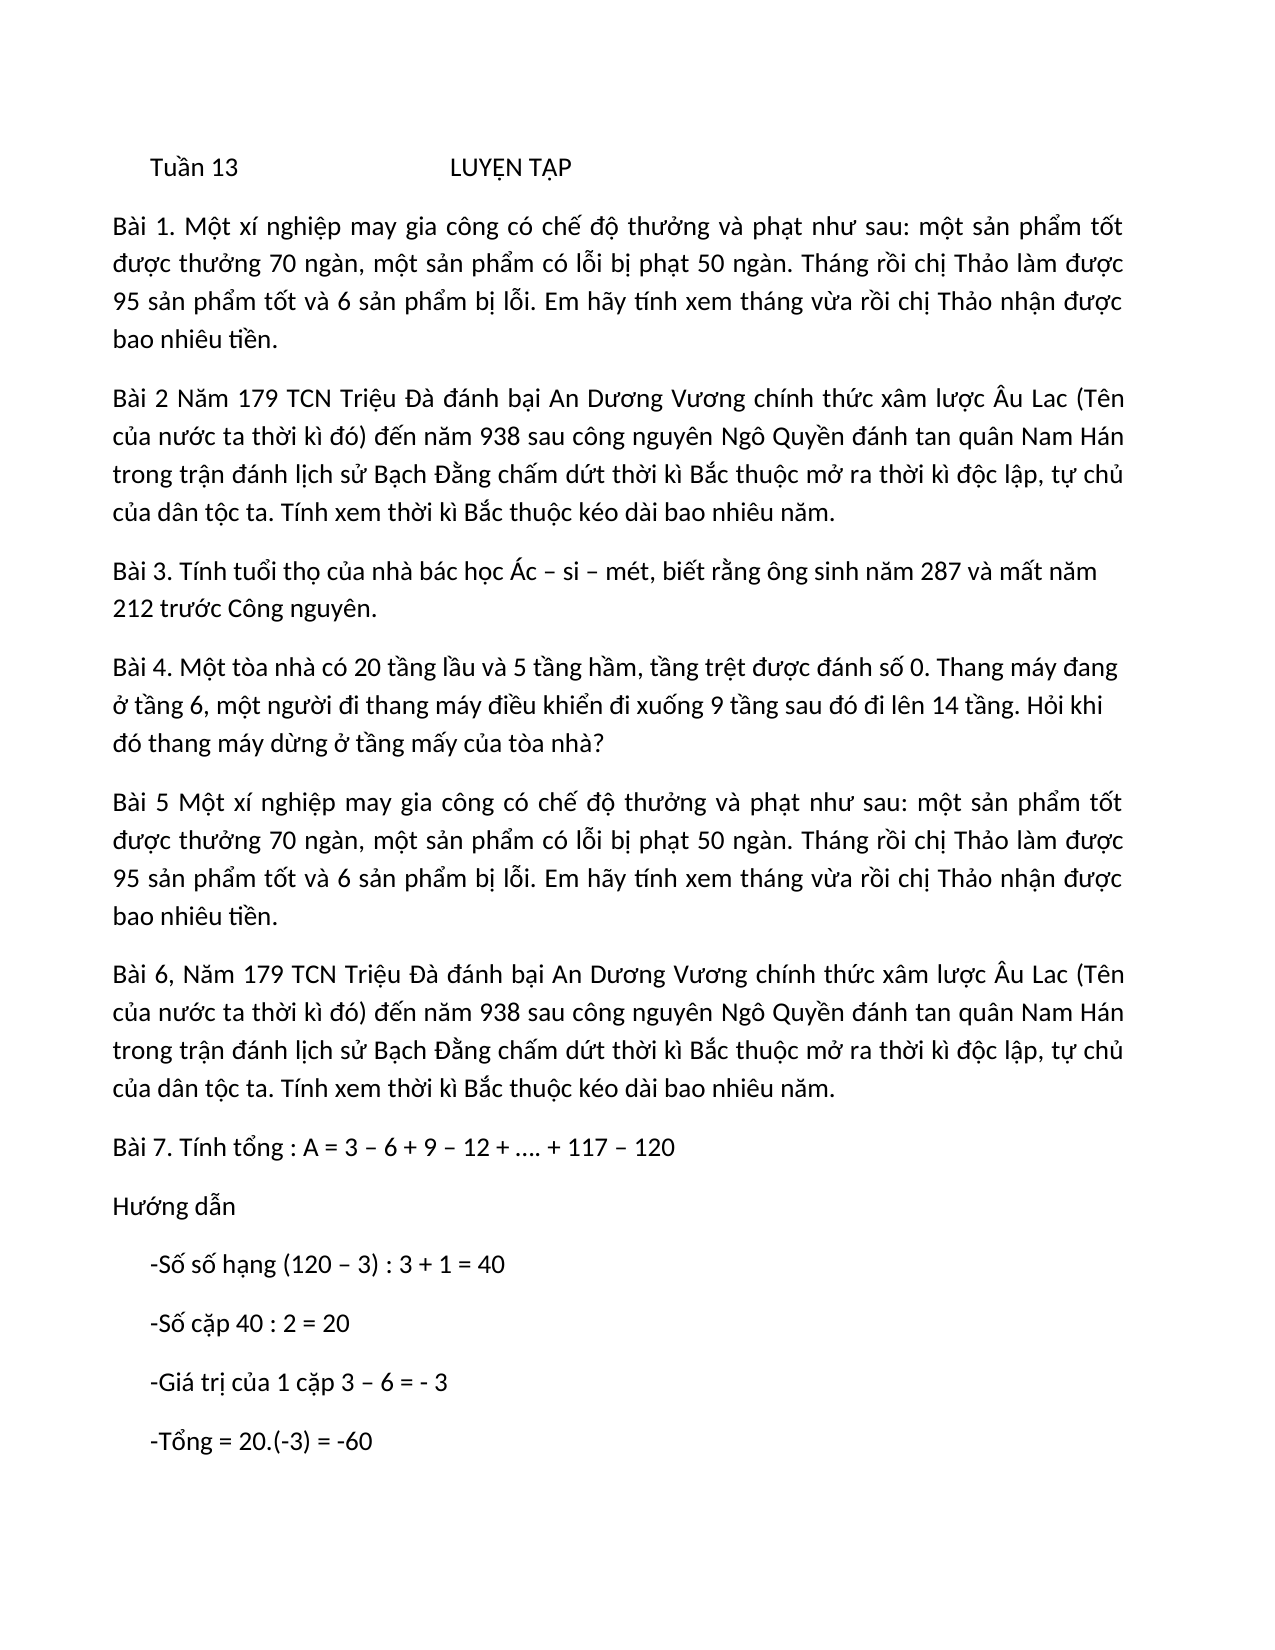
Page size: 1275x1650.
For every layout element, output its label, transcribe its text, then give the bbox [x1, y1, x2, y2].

text Bài 3. Tính tuổi thọ của nhà bác học Ác – si – mét, biết rằng ông sinh năm 287 và mất năm 212 trước Công nguyên. [112, 554, 1125, 625]
text Bài 6, Năm 179 TCN Triệu Đà đánh bại An Dương Vương chính thức xâm lược Âu Lac (Tên của nước ta thời kì đó) đến năm 938 sau công nguyên Ngô Quyền đánh tan quân Nam Hán trong trận đánh lịch sử Bạch Đằng chấm dứt thời kì Bắc thuộc mở ra thời kì độc lập, tự chủ của dân tộc ta. Tính xem thời kì Bắc thuộc kéo dài bao nhiêu năm. [112, 957, 1125, 1047]
text Bài 1. Một xí nghiệp may gia công có chế độ thưởng và phạt như sau: một sản phẩm tốt được thưởng 70 ngàn, một sản phẩm có lỗi bị phạt 50 ngàn. Tháng rồi chị Thảo làm được 95 sản phẩm tốt và 6 sản phẩm bị lỗi. Em hãy tính xem tháng vừa rồi chị Thảo nhận được bao nhiêu tiền. [112, 209, 1125, 356]
text Hướng dẫn [112, 1189, 1125, 1222]
text -Giá trị của 1 cặp 3 – 6 = - 3 [150, 1365, 1125, 1398]
text -Số số hạng (120 – 3) : 3 + 1 = 40 [150, 1247, 1125, 1281]
text -Số cặp 40 : 2 = 20 [150, 1306, 1125, 1339]
text Bài 6, Năm 179 TCN Triệu Đà đánh bại An Dương Vương chính thức xâm lược Âu Lac (Tên của nước ta thời kì đó) đến năm 938 sau công nguyên Ngô Quyền đánh tan quân Nam Hán trong trận đánh lịch sử Bạch Đằng chấm dứt thời kì Bắc thuộc mở ra thời kì độc lập, tự chủ của dân tộc ta. Tính xem thời kì Bắc thuộc kéo dài bao nhiêu năm. [112, 1048, 1125, 1104]
text Bài 4. Một tòa nhà có 20 tầng lầu và 5 tầng hầm, tầng trệt được đánh số 0. Thang máy đang ở tầng 6, một người đi thang máy điều khiển đi xuống 9 tầng sau đó đi lên 14 tầng. Hỏi khi đó thang máy dừng ở tầng mấy của tòa nhà? [112, 650, 1125, 759]
text -Tổng = 20.(-3) = -60 [150, 1424, 1125, 1457]
text Bài 2 Năm 179 TCN Triệu Đà đánh bại An Dương Vương chính thức xâm lược Âu Lac (Tên của nước ta thời kì đó) đến năm 938 sau công nguyên Ngô Quyền đánh tan quân Nam Hán trong trận đánh lịch sử Bạch Đằng chấm dứt thời kì Bắc thuộc mở ra thời kì độc lập, tự chủ của dân tộc ta. Tính xem thời kì Bắc thuộc kéo dài bao nhiêu năm. [112, 381, 1125, 471]
text Bài 2 Năm 179 TCN Triệu Đà đánh bại An Dương Vương chính thức xâm lược Âu Lac (Tên của nước ta thời kì đó) đến năm 938 sau công nguyên Ngô Quyền đánh tan quân Nam Hán trong trận đánh lịch sử Bạch Đằng chấm dứt thời kì Bắc thuộc mở ra thời kì độc lập, tự chủ của dân tộc ta. Tính xem thời kì Bắc thuộc kéo dài bao nhiêu năm. [112, 472, 1125, 528]
text Tuần 13 LUYỆN TẬP [150, 150, 1125, 183]
text Bài 7. Tính tổng : A = 3 – 6 + 9 – 12 + …. + 117 – 120 [112, 1130, 1125, 1163]
text Bài 5 Một xí nghiệp may gia công có chế độ thưởng và phạt như sau: một sản phẩm tốt được thưởng 70 ngàn, một sản phẩm có lỗi bị phạt 50 ngàn. Tháng rồi chị Thảo làm được 95 sản phẩm tốt và 6 sản phẩm bị lỗi. Em hãy tính xem tháng vừa rồi chị Thảo nhận được bao nhiêu tiền. [112, 785, 1125, 932]
